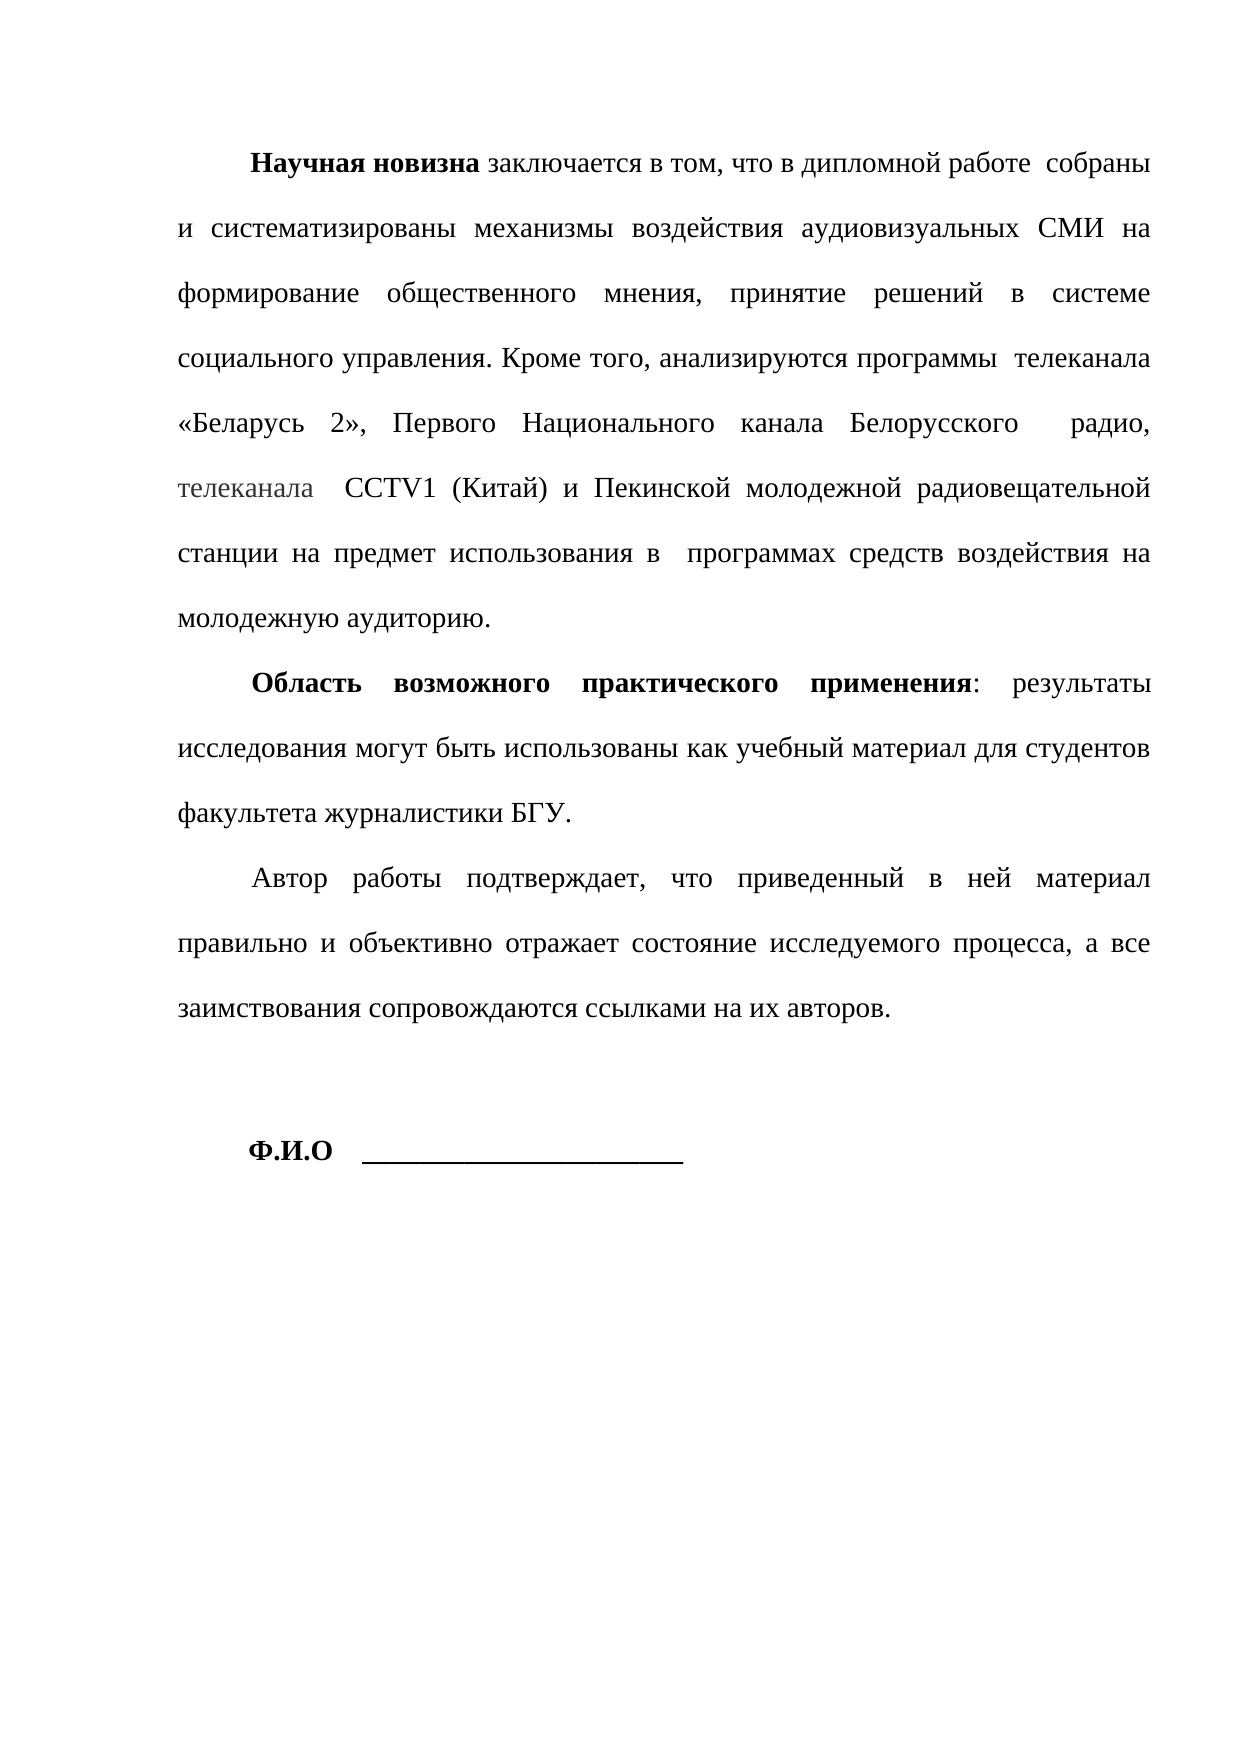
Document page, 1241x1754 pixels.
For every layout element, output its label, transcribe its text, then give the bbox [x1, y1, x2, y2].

text Автор работы подтверждает, что приведенный в ней материал правильно и объективно отражает состояние исследуемого процесса, а все заимствования сопровождаются ссылками на их авторов. [177, 844, 1152, 1039]
text Научная новизна заключается в том, что в дипломной работе собраны и систематизированы механизмы воздействия аудиовизуальных СМИ на формирование общественного мнения, принятие решений в системе социального управления. Кроме того, анализируются программы телеканала «Беларусь 2», Первого Национального канала Белорусского радио, телеканала ССTV1 (Китай) и Пекинской молодежной радиовещательной станции на предмет использования в программах средств воздействия на молодежную аудиторию. [177, 129, 1152, 649]
text Ф.И.О ______________________ [177, 1117, 1152, 1182]
text Область возможного практического применения: результаты исследования могут быть использованы как учебный материал для студентов факультета журналистики БГУ. [177, 649, 1152, 844]
